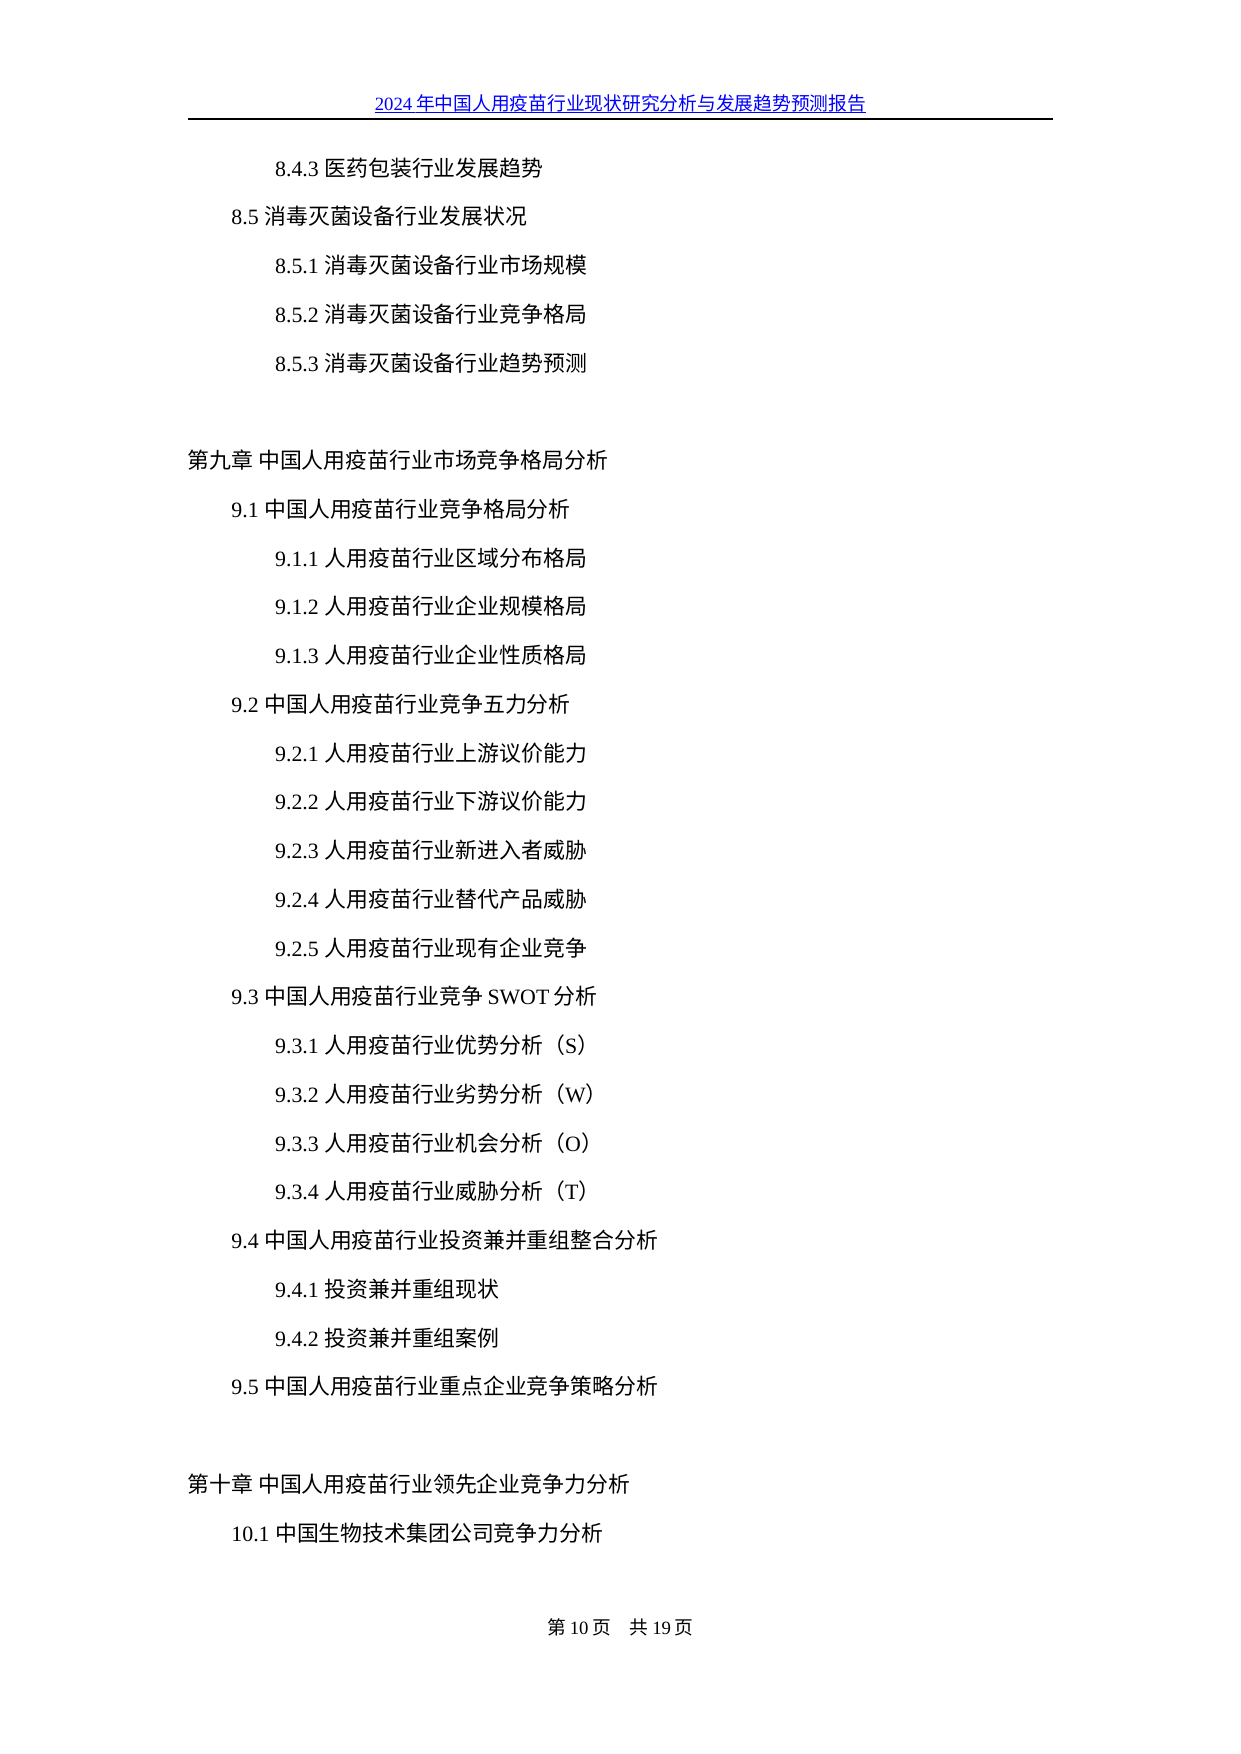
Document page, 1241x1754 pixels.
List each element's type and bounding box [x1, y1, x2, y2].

text [187, 150, 1053, 1548]
